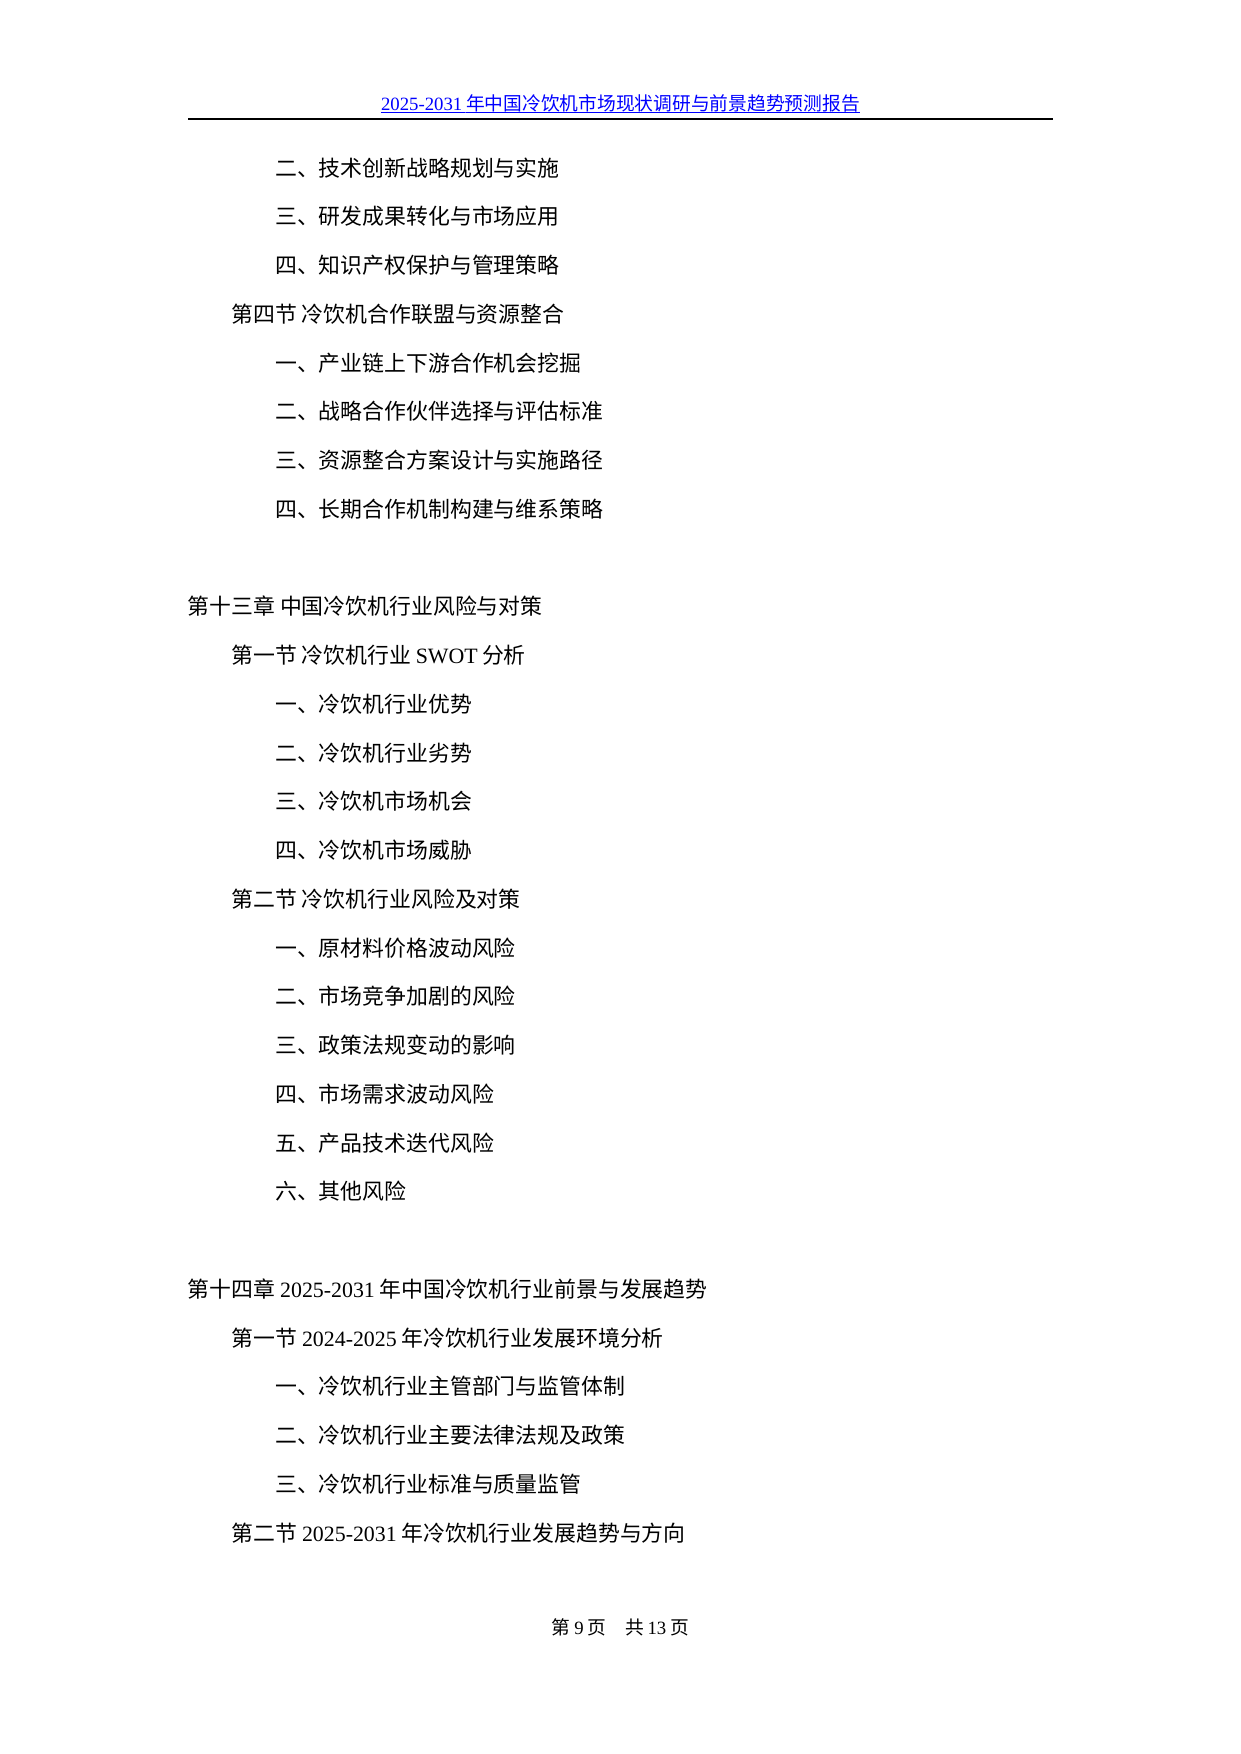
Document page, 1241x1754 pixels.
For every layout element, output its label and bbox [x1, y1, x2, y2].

text [187, 150, 1053, 1548]
